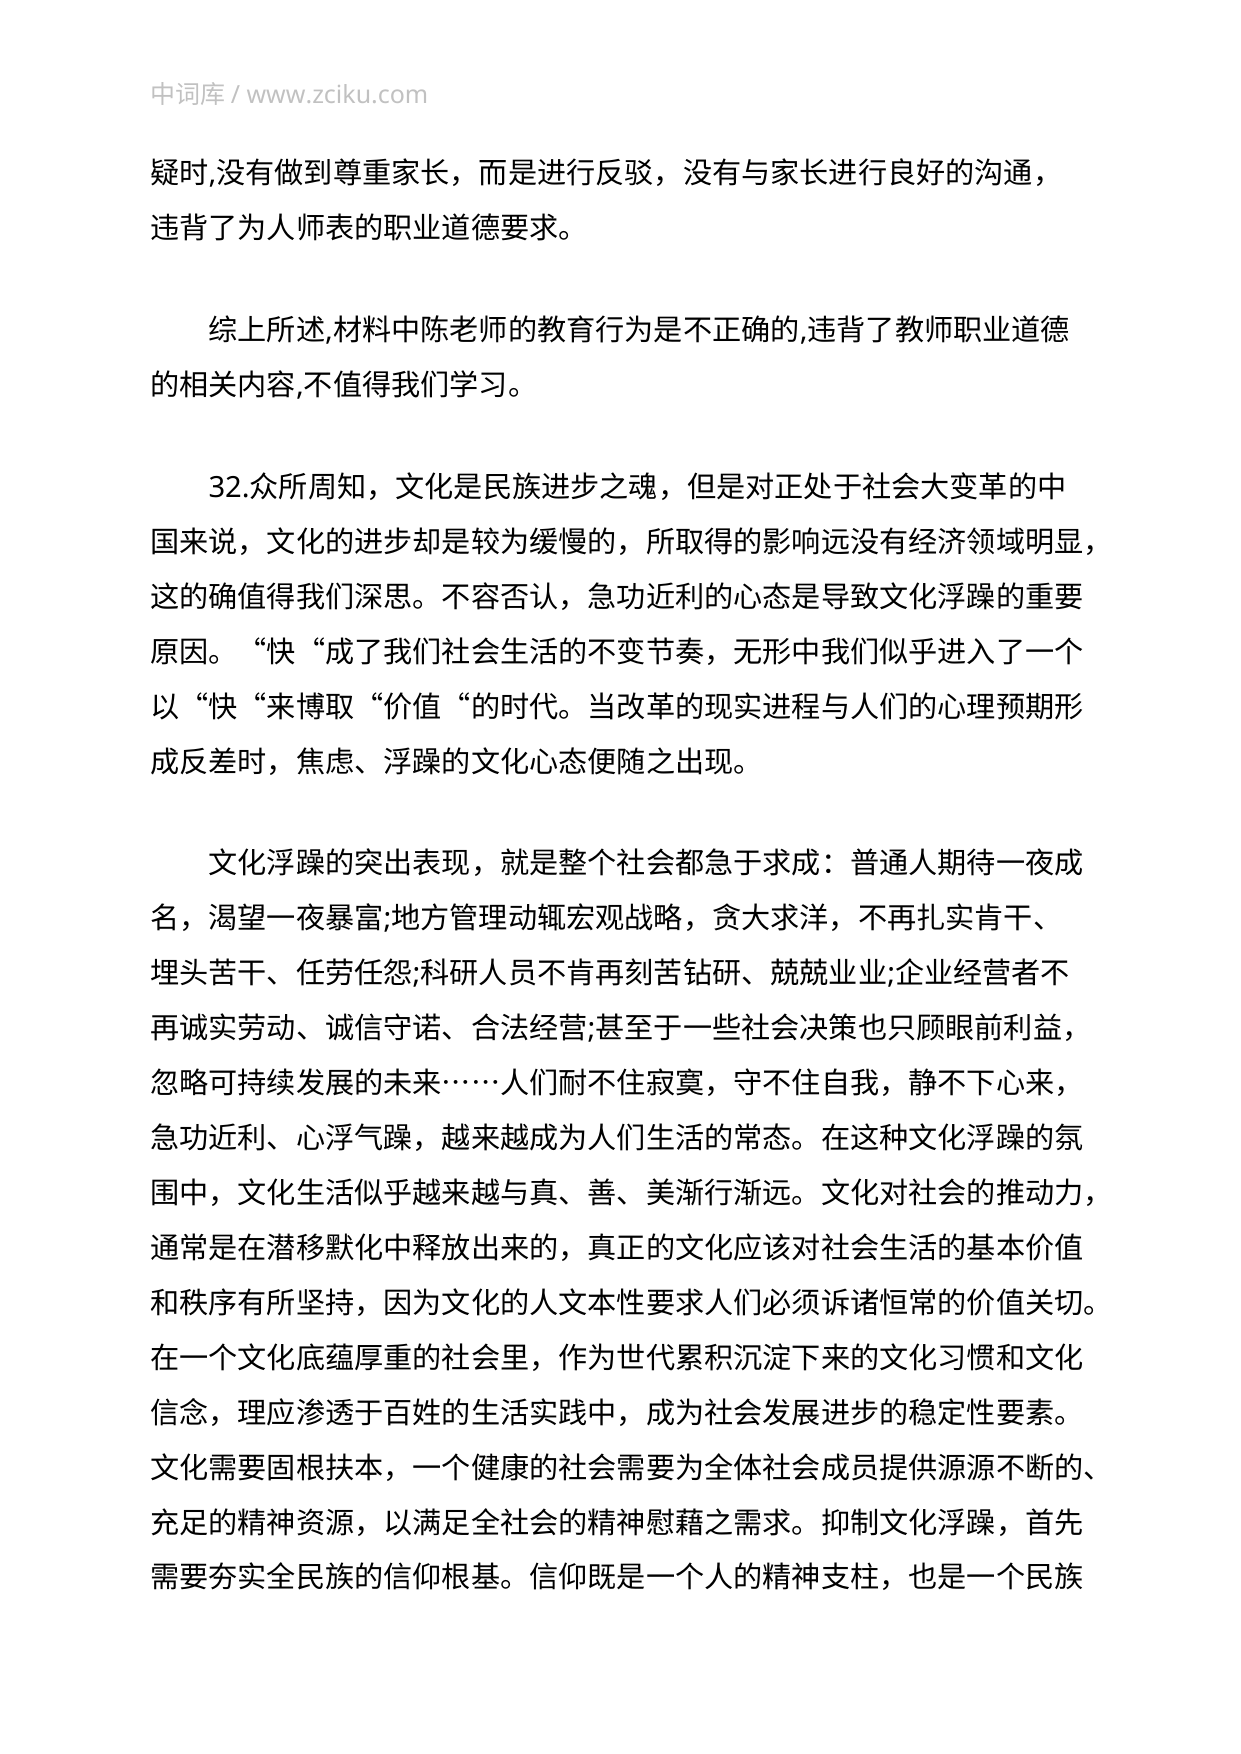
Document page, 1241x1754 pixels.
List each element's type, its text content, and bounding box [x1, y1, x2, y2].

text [150, 840, 1090, 1596]
text 32.众所周知，文化是民族进步之魂，但是对正处于社会大变革的中国来说，文化的进步却是较为缓慢的，所取得的影响远没有经济领域明显，这的确值得我们深思。不容否认，急功近利的心态是导致文化浮躁的重要原因。“快“成了我们社会生活的不变节奏，无形中我们似乎进入了一个以“快“来博取“价值“的时代。当改革的现实进程与人们的心理预期形成反差时，焦虑、浮躁的文化心态便随之出现。 [150, 464, 1090, 781]
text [150, 150, 1090, 247]
text 综上所述,材料中陈老师的教育行为是不正确的,违背了教师职业道德的相关内容,不值得我们学习。 [150, 307, 1090, 404]
